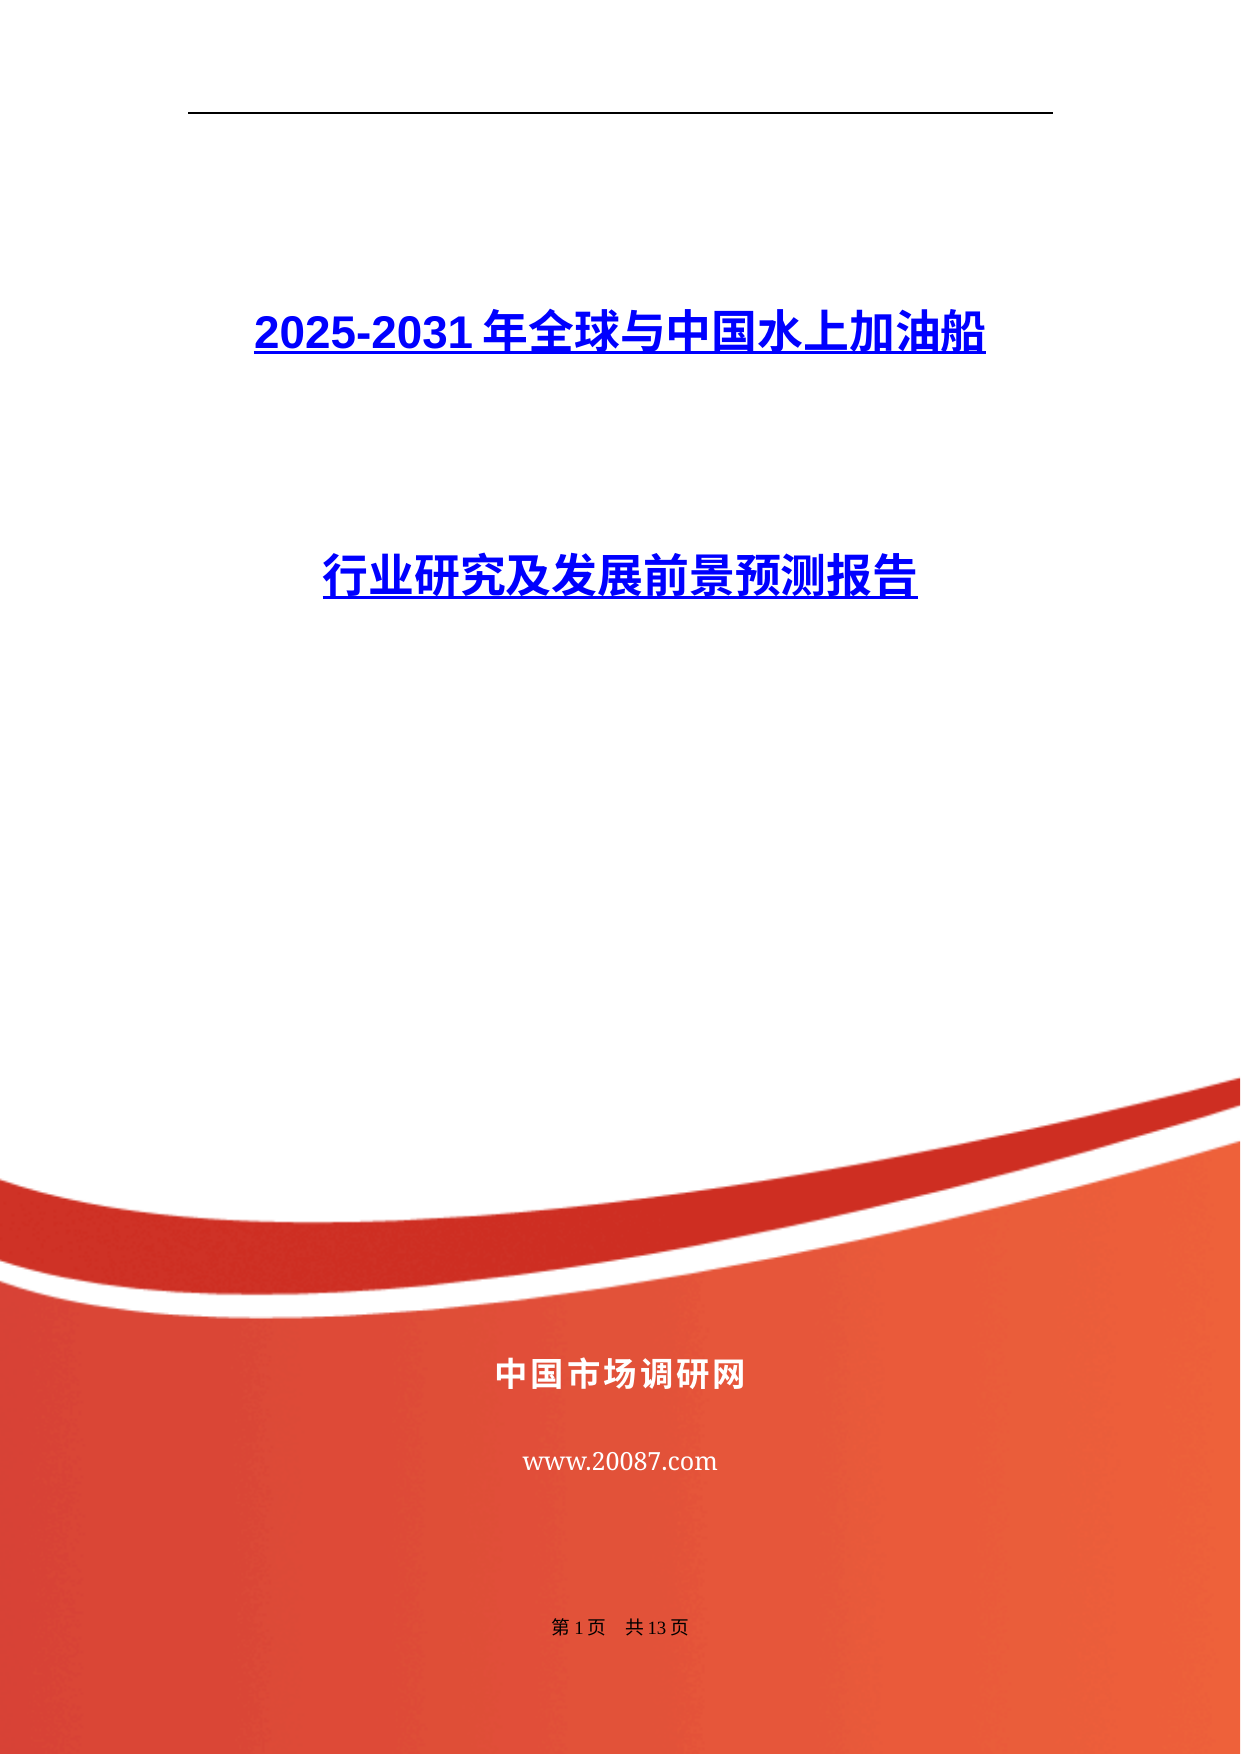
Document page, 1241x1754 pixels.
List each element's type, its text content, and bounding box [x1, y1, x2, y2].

text www.20087.com [187, 1428, 1053, 1493]
picture [0, 1006, 1241, 1754]
table_header 2025-2031年全球与中国水上加油船行业研究及发展前景预测报告 [188, 207, 1053, 773]
subtitle 中国市场调研网 [187, 1339, 1053, 1404]
